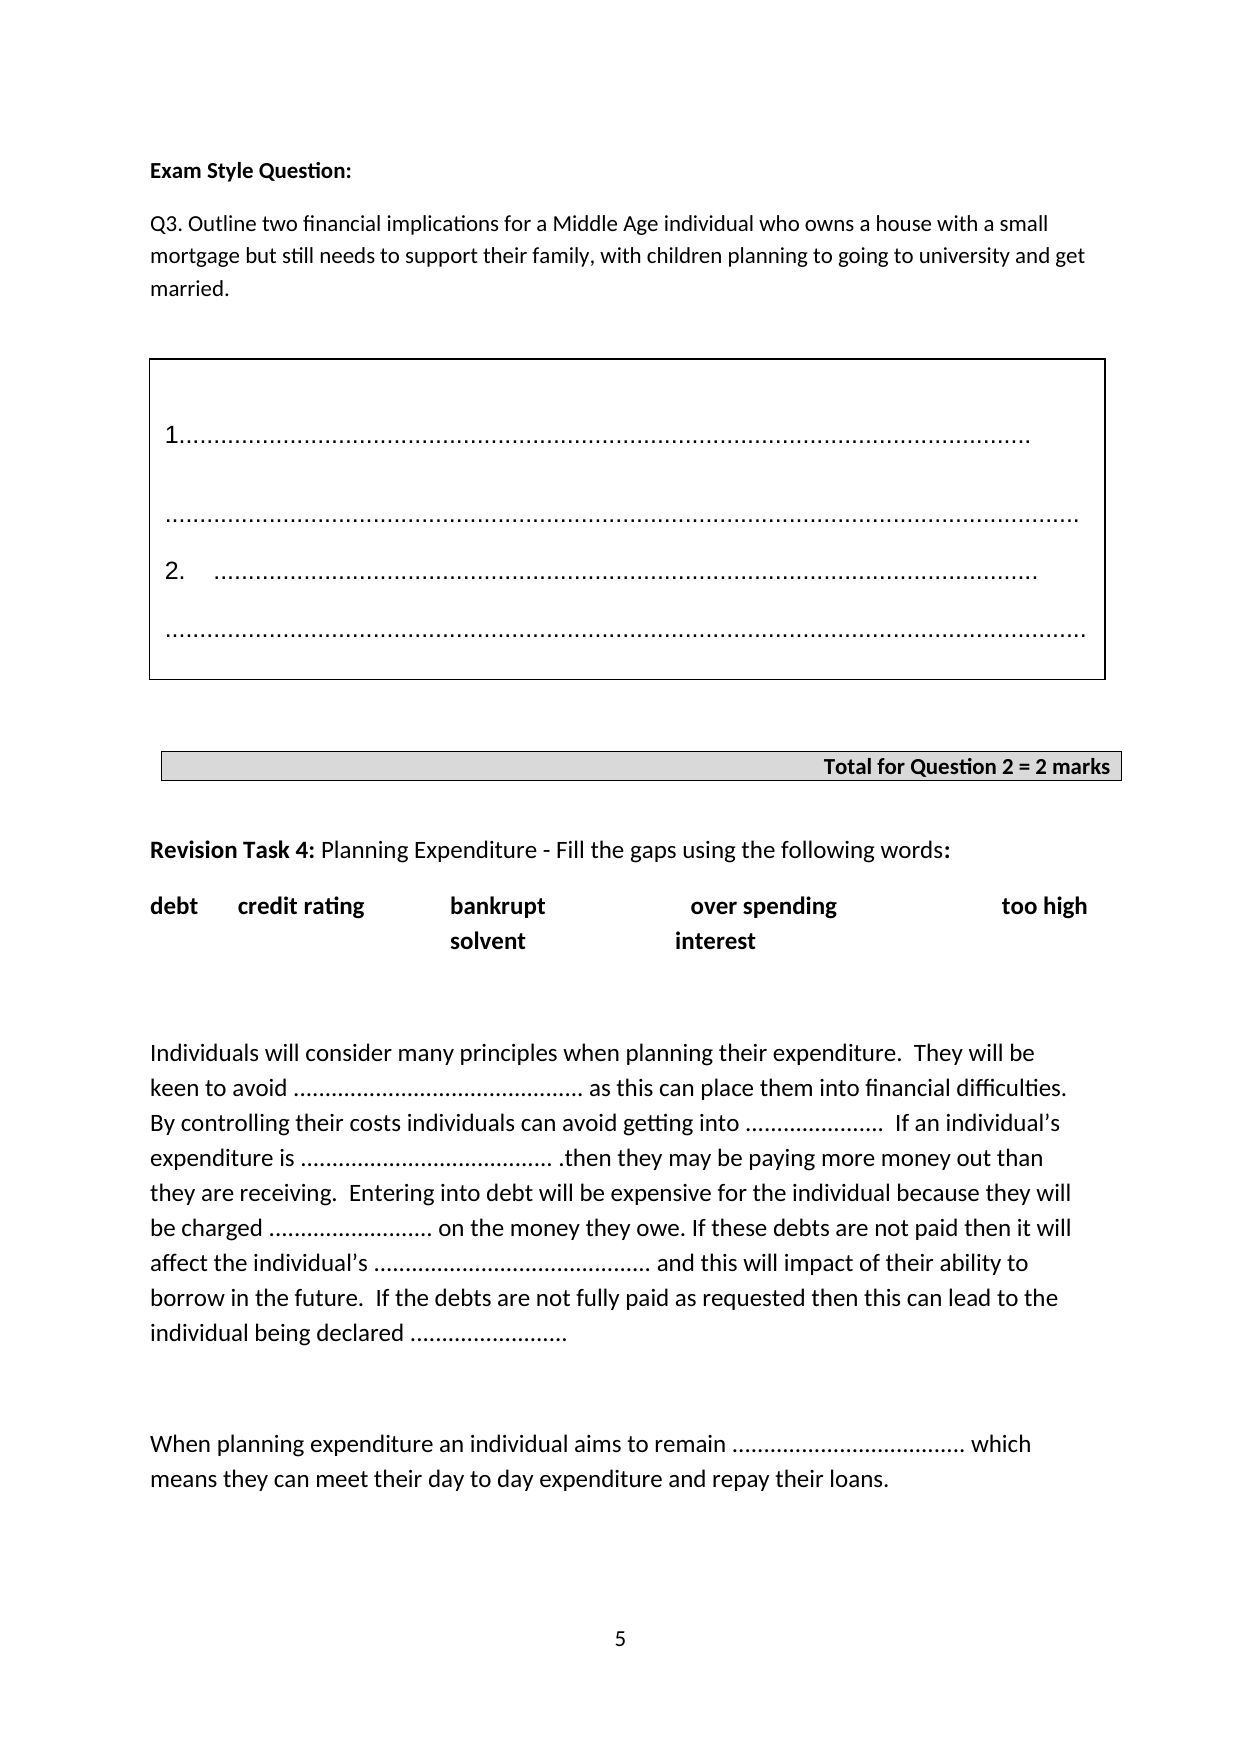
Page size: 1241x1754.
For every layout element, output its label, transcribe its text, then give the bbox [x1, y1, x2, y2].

text debt credit rating bankrupt over spending too high solvent interest [150, 890, 1090, 956]
text Individuals will consider many principles when planning their expenditure. They will be keen to avoid .............................................. as this can place them into financial difficulties. By controlling their costs individuals can avoid getting into ...................... If an individual’s expenditure is ........................................ .then they may be paying more money out than they are receiving. Entering into debt will be expensive for the individual because they will be charged .......................... on the money they owe. If these debts are not paid then it will affect the individual’s ............................................ and this will impact of their ability to borrow in the future. If the debts are not fully paid as requested then this can lead to the individual being declared ......................... [150, 1037, 1090, 1347]
text Revision Task 4: Planning Expenditure - Fill the gaps using the following words: [150, 834, 1090, 865]
text When planning expenditure an individual aims to remain ..................................... which means they can meet their day to day expenditure and repay their loans. [150, 1428, 1090, 1494]
text Exam Style Question: [150, 156, 1090, 184]
text Q3. Outline two financial implications for a Middle Age individual who owns a house with a small mortgage but still needs to support their family, with children planning to going to university and get married. [150, 209, 1090, 302]
table_header Total for Question 2 = 2 marks [162, 752, 1121, 780]
